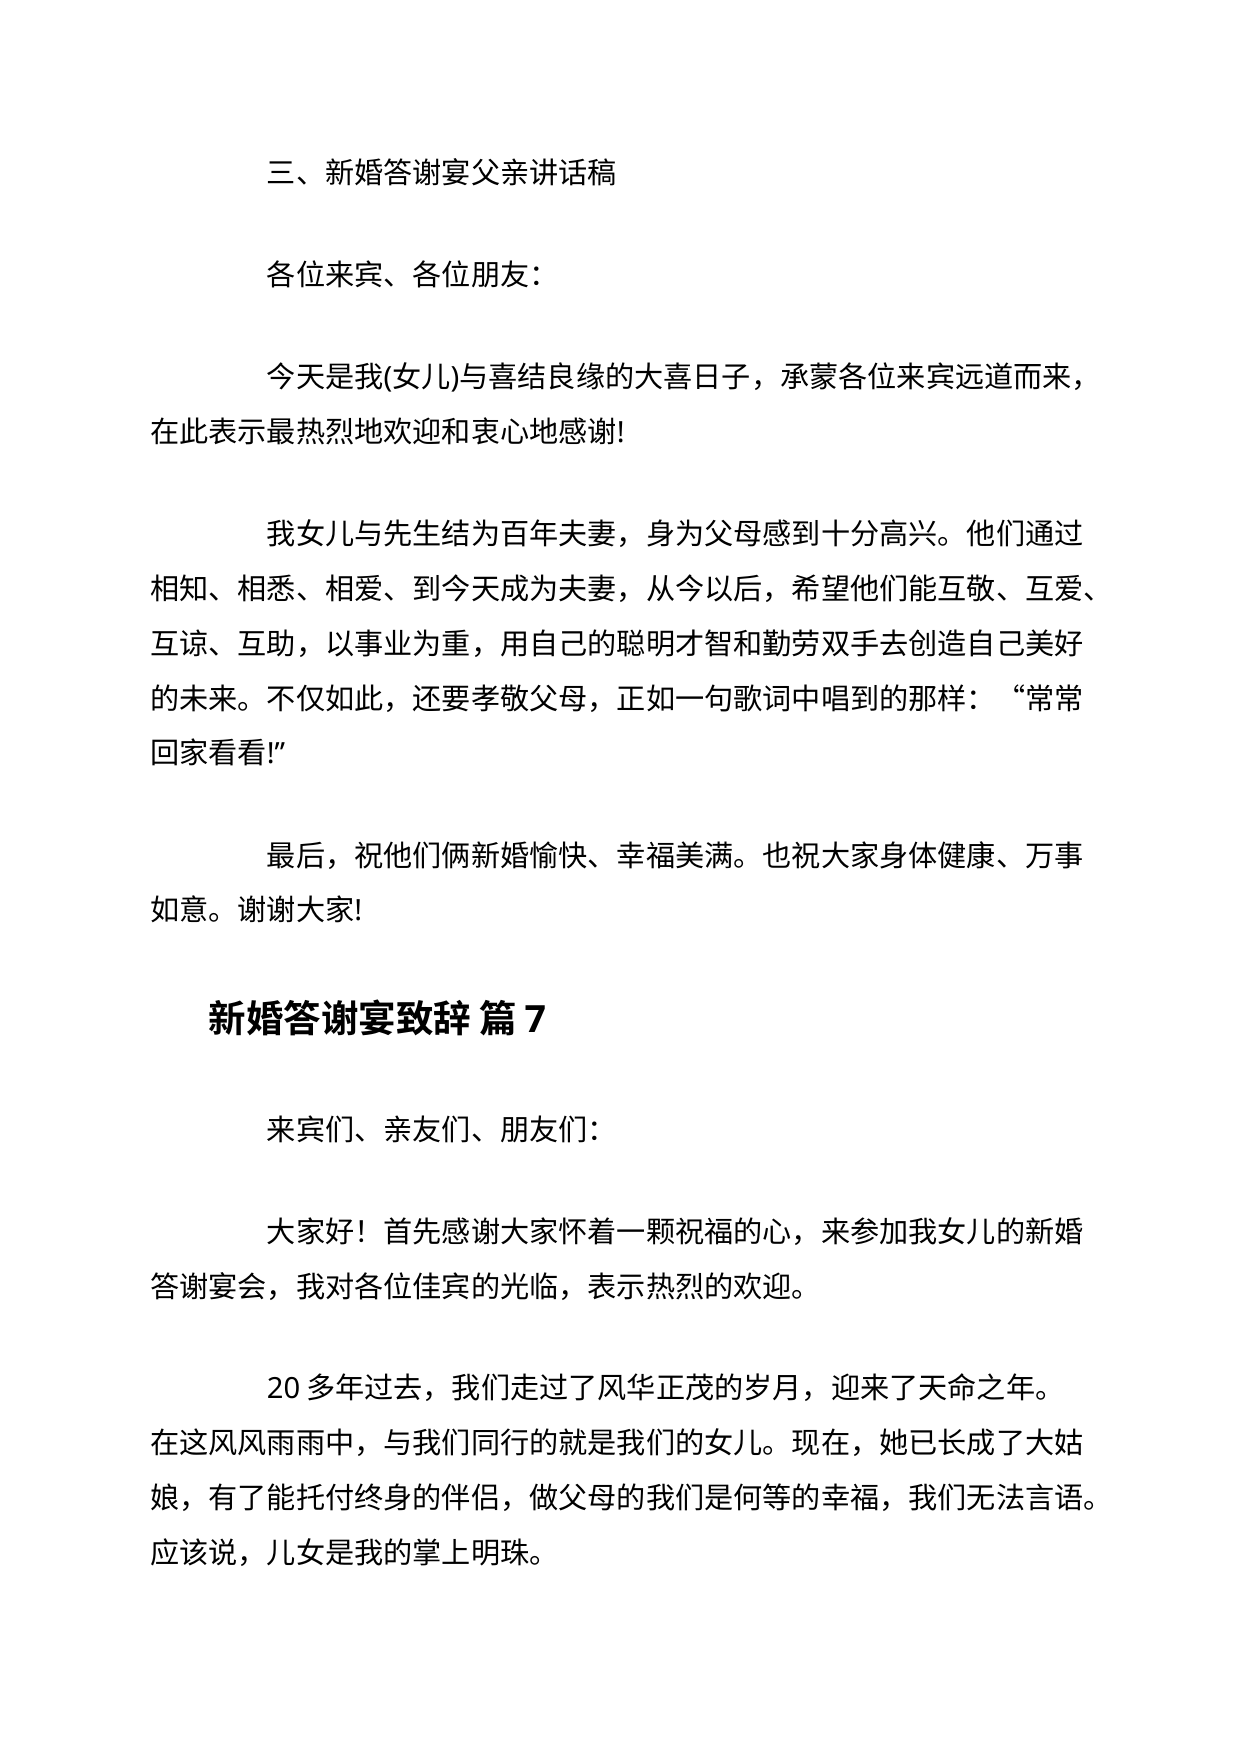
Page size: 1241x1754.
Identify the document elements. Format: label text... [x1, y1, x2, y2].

text 三、新婚答谢宴父亲讲话稿 [150, 150, 1090, 192]
text 今天是我(女儿)与喜结良缘的大喜日子，承蒙各位来宾远道而来，在此表示最热烈地欢迎和衷心地感谢! [150, 353, 1090, 451]
text 最后，祝他们俩新婚愉快、幸福美满。也祝大家身体健康、万事如意。谢谢大家! [150, 832, 1090, 929]
text 来宾们、亲友们、朋友们： [150, 1107, 1090, 1149]
text 20多年过去，我们走过了风华正茂的岁月，迎来了天命之年。在这风风雨雨中，与我们同行的就是我们的女儿。现在，她已长成了大姑娘，有了能托付终身的伴侣，做父母的我们是何等的幸福，我们无法言语。应该说，儿女是我的掌上明珠。 [150, 1365, 1090, 1572]
text 我女儿与先生结为百年夫妻，身为父母感到十分高兴。他们通过相知、相悉、相爱、到今天成为夫妻，从今以后，希望他们能互敬、互爱、互谅、互助，以事业为重，用自己的聪明才智和勤劳双手去创造自己美好的未来。不仅如此，还要孝敬父母，正如一句歌词中唱到的那样：“常常回家看看!” [150, 511, 1090, 772]
text 各位来宾、各位朋友： [150, 252, 1090, 294]
text 新婚答谢宴致辞 篇7 [150, 989, 1090, 1043]
text 大家好！首先感谢大家怀着一颗祝福的心，来参加我女儿的新婚答谢宴会，我对各位佳宾的光临，表示热烈的欢迎。 [150, 1208, 1090, 1306]
